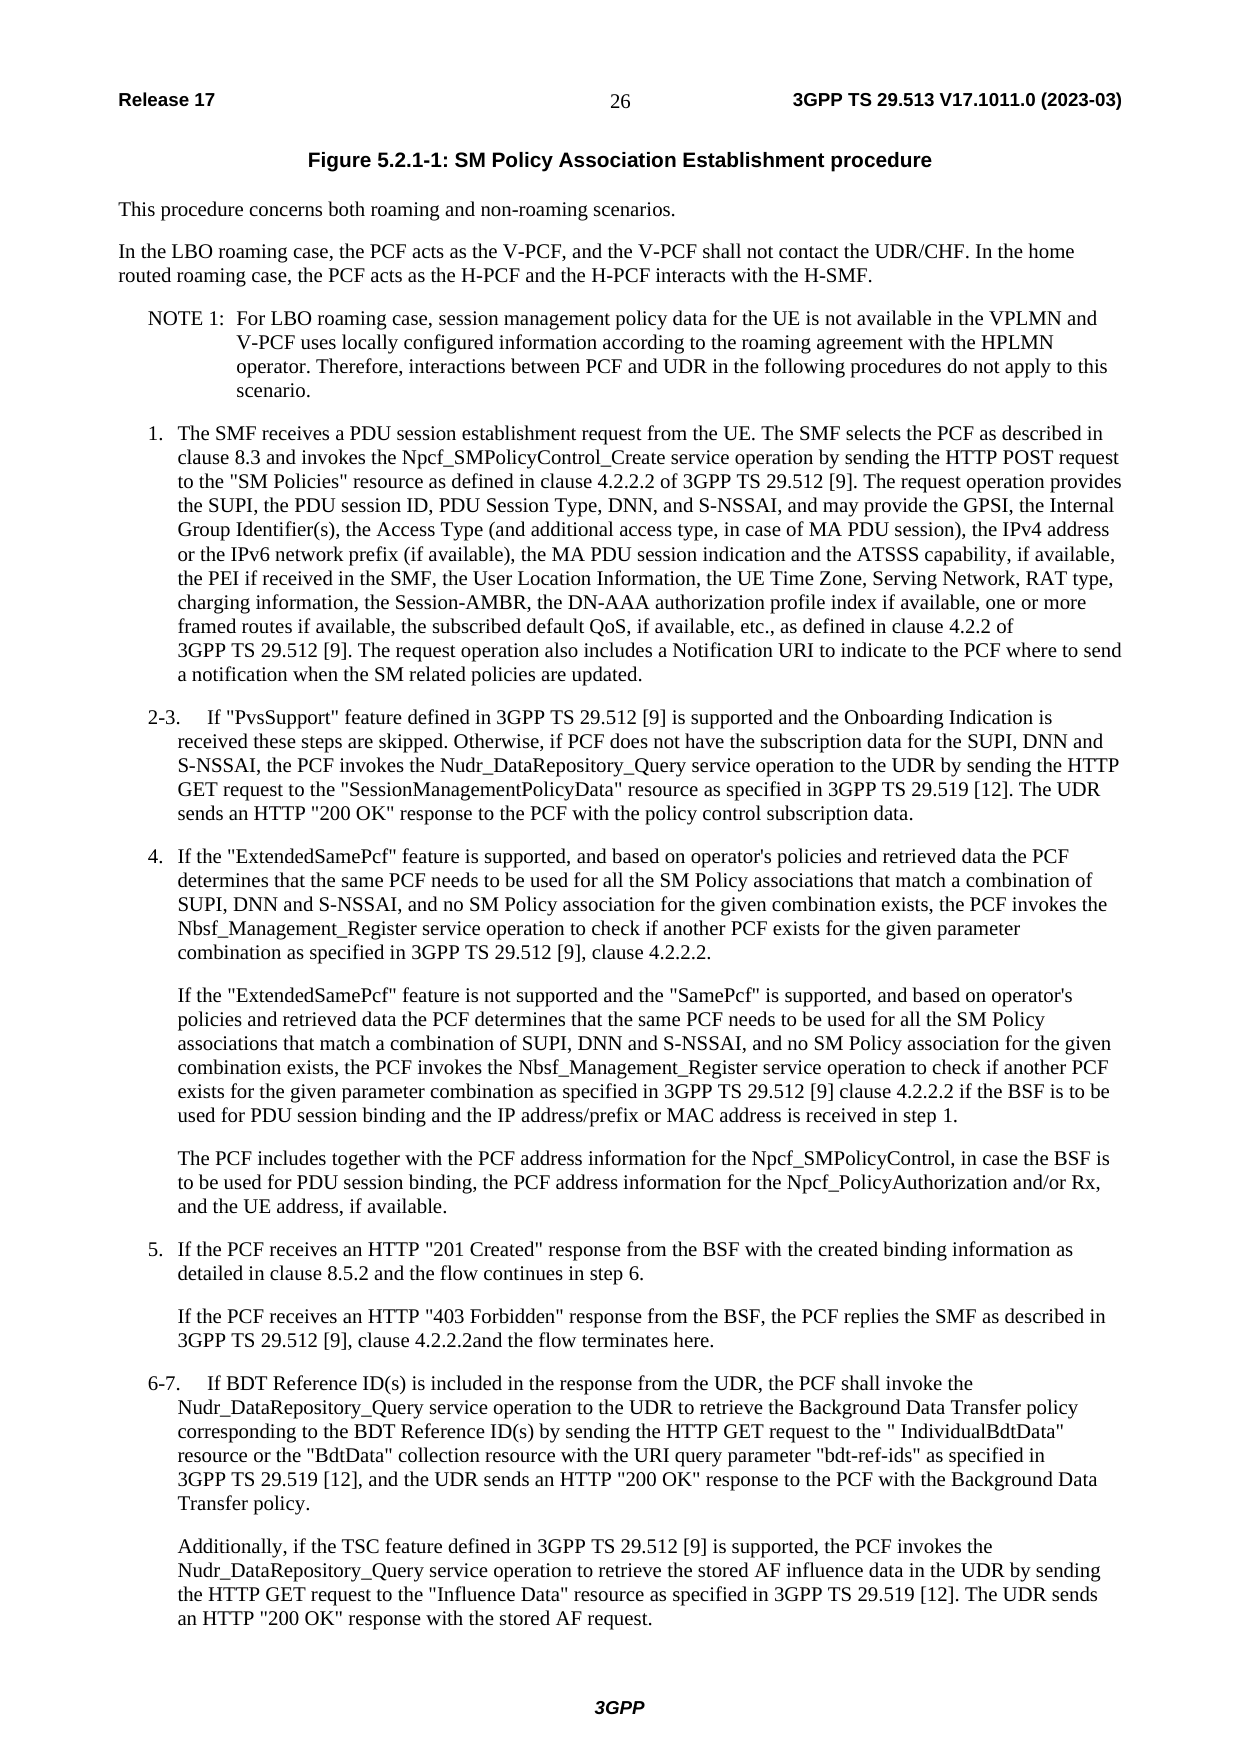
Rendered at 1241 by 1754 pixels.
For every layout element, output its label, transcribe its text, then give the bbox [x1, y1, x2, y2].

text Additionally, if the TSC feature defined in 3GPP TS 29.512 [9] is supported, the PCF invokes the Nudr_DataRepository_Query service operation to retrieve the stored AF influence data in the UDR by sending the HTTP GET request to the "Influence Data" resource as specified in 3GPP TS 29.519 [12]. The UDR sends an HTTP "200 OK" response with the stored AF request. [148, 1534, 1122, 1630]
text 4. If the "ExtendedSamePcf" feature is supported, and based on operator's policies and retrieved data the PCF determines that the same PCF needs to be used for all the SM Policy associations that match a combination of SUPI, DNN and S-NSSAI, and no SM Policy association for the given combination exists, the PCF invokes the Nbsf_Management_Register service operation to check if another PCF exists for the given parameter combination as specified in 3GPP TS 29.512 [9], clause 4.2.2.2. [148, 844, 1122, 964]
text NOTE 1: For LBO roaming case, session management policy data for the UE is not available in the VPLMN and V-PCF uses locally configured information according to the roaming agreement with the HPLMN operator. Therefore, interactions between PCF and UDR in the following procedures do not apply to this scenario. [148, 306, 1122, 402]
text 1. The SMF receives a PDU session establishment request from the UE. The SMF selects the PCF as described in clause 8.3 and invokes the Npcf_SMPolicyControl_Create service operation by sending the HTTP POST request to the "SM Policies" resource as defined in clause 4.2.2.2 of 3GPP TS 29.512 [9]. The request operation provides the SUPI, the PDU session ID, PDU Session Type, DNN, and S-NSSAI, and may provide the GPSI, the Internal Group Identifier(s), the Access Type (and additional access type, in case of MA PDU session), the IPv4 address or the IPv6 network prefix (if available), the MA PDU session indication and the ATSSS capability, if available, the PEI if received in the SMF, the User Location Information, the UE Time Zone, Serving Network, RAT type, charging information, the Session-AMBR, the DN-AAA authorization profile index if available, one or more framed routes if available, the subscribed default QoS, if available, etc., as defined in clause 4.2.2 of 3GPP TS 29.512 [9]. The request operation also includes a Notification URI to indicate to the PCF where to send a notification when the SM related policies are updated. [148, 421, 1122, 686]
text This procedure concerns both roaming and non-roaming scenarios. [118, 196, 1122, 221]
text 2-3. If "PvsSupport" feature defined in 3GPP TS 29.512 [9] is supported and the Onboarding Indication is received these steps are skipped. Otherwise, if PCF does not have the subscription data for the SUPI, DNN and S-NSSAI, the PCF invokes the Nudr_DataRepository_Query service operation to the UDR by sending the HTTP GET request to the "SessionManagementPolicyData" resource as specified in 3GPP TS 29.519 [12]. The UDR sends an HTTP "200 OK" response to the PCF with the policy control subscription data. [148, 704, 1122, 825]
text If the PCF receives an HTTP "403 Forbidden" response from the BSF, the PCF replies the SMF as described in 3GPP TS 29.512 [9], clause 4.2.2.2and the flow terminates here. [177, 1304, 1122, 1352]
text The PCF includes together with the PCF address information for the Npcf_SMPolicyControl, in case the BSF is to be used for PDU session binding, the PCF address information for the Npcf_PolicyAuthorization and/or Rx, and the UE address, if available. [177, 1146, 1122, 1218]
text If the "ExtendedSamePcf" feature is not supported and the "SamePcf" is supported, and based on operator's policies and retrieved data the PCF determines that the same PCF needs to be used for all the SM Policy associations that match a combination of SUPI, DNN and S-NSSAI, and no SM Policy association for the given combination exists, the PCF invokes the Nbsf_Management_Register service operation to check if another PCF exists for the given parameter combination as specified in 3GPP TS 29.512 [9] clause 4.2.2.2 if the BSF is to be used for PDU session binding and the IP address/prefix or MAC address is received in step 1. [177, 983, 1122, 1127]
text 5. If the PCF receives an HTTP "201 Created" response from the BSF with the created binding information as detailed in clause 8.5.2 and the flow continues in step 6. [148, 1237, 1122, 1285]
text In the LBO roaming case, the PCF acts as the V-PCF, and the V-PCF shall not contact the UDR/CHF. In the home routed roaming case, the PCF acts as the H-PCF and the H-PCF interacts with the H-SMF. [118, 239, 1122, 287]
text Figure 5.2.1-1: SM Policy Association Establishment procedure [118, 147, 1122, 171]
text 6-7. If BDT Reference ID(s) is included in the response from the UDR, the PCF shall invoke the Nudr_DataRepository_Query service operation to the UDR to retrieve the Background Data Transfer policy corresponding to the BDT Reference ID(s) by sending the HTTP GET request to the " IndividualBdtData" resource or the "BdtData" collection resource with the URI query parameter "bdt-ref-ids" as specified in 3GPP TS 29.519 [12], and the UDR sends an HTTP "200 OK" response to the PCF with the Background Data Transfer policy. [148, 1371, 1122, 1515]
